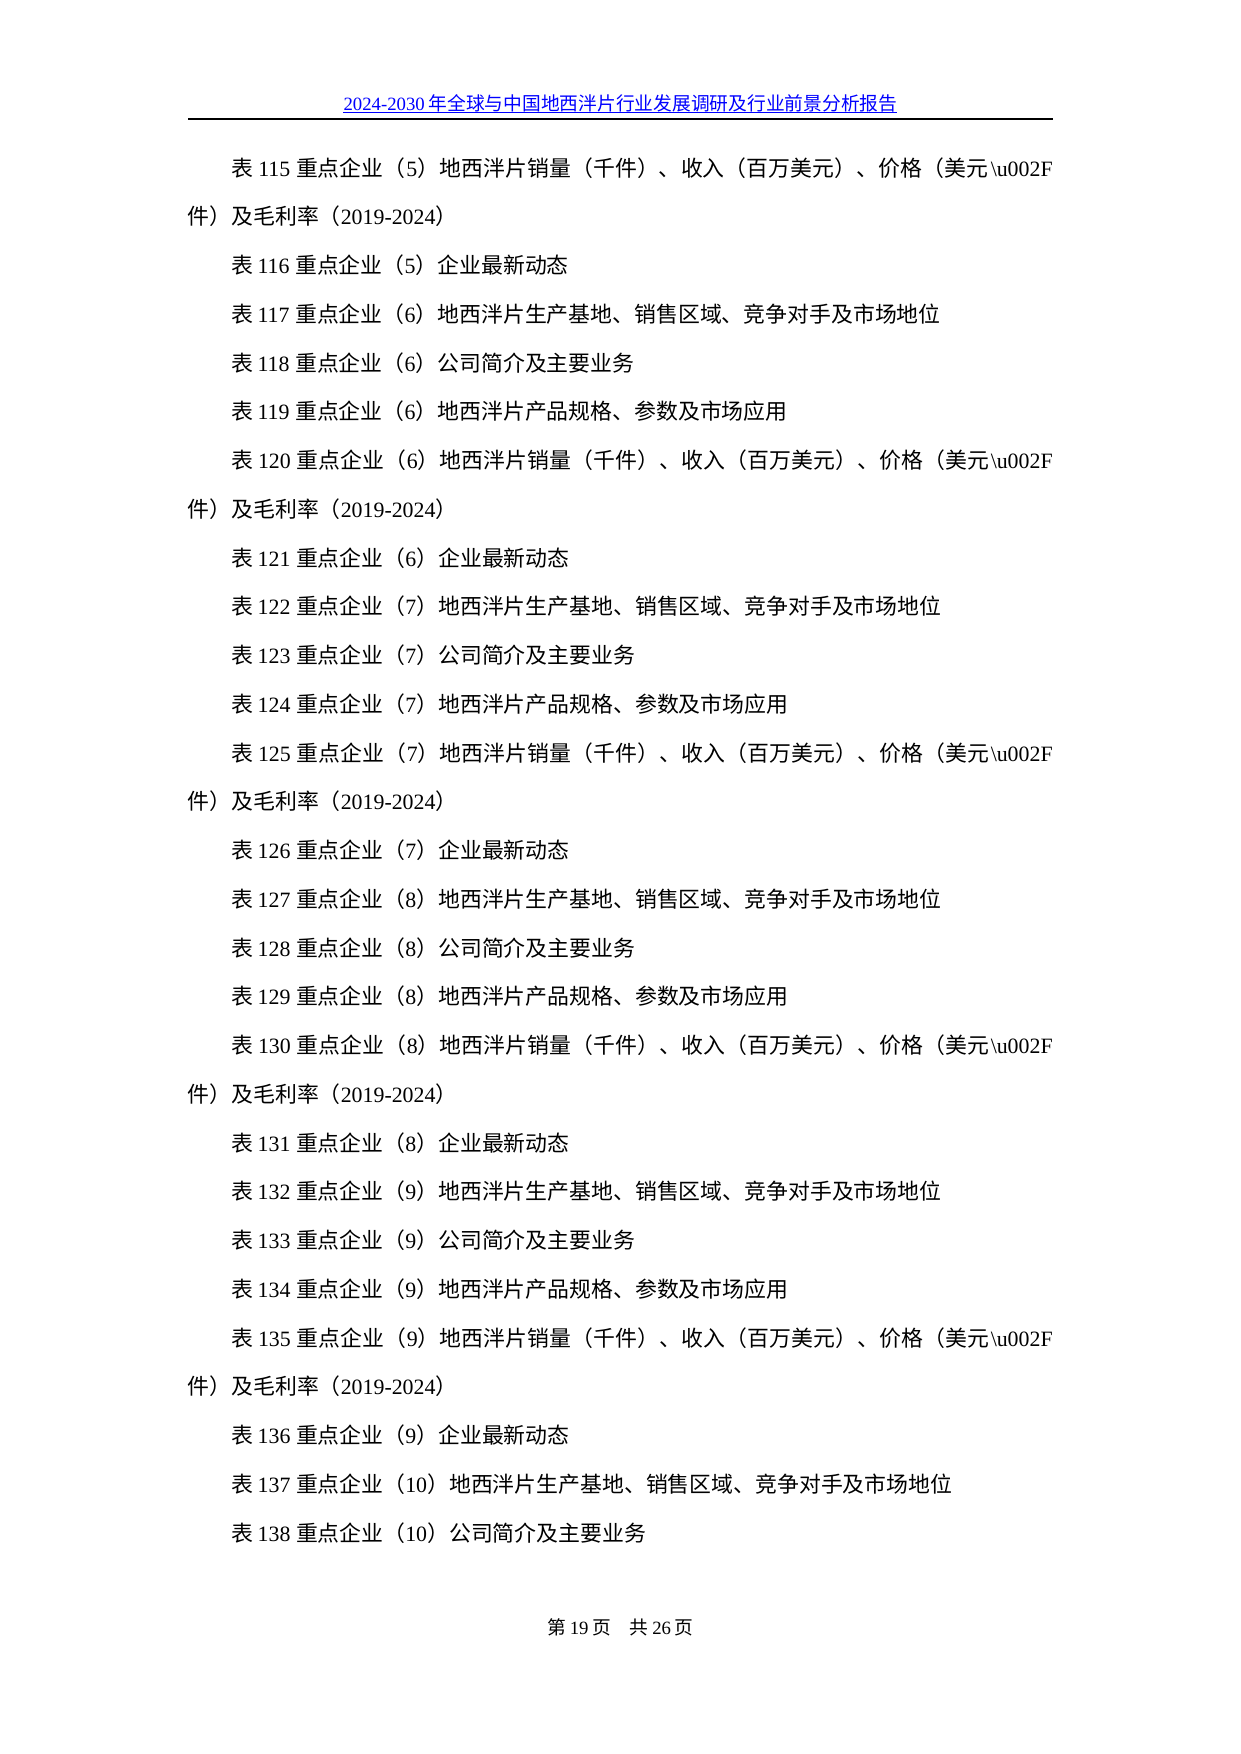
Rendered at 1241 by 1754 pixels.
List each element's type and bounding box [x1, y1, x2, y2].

text [187, 150, 1053, 1548]
